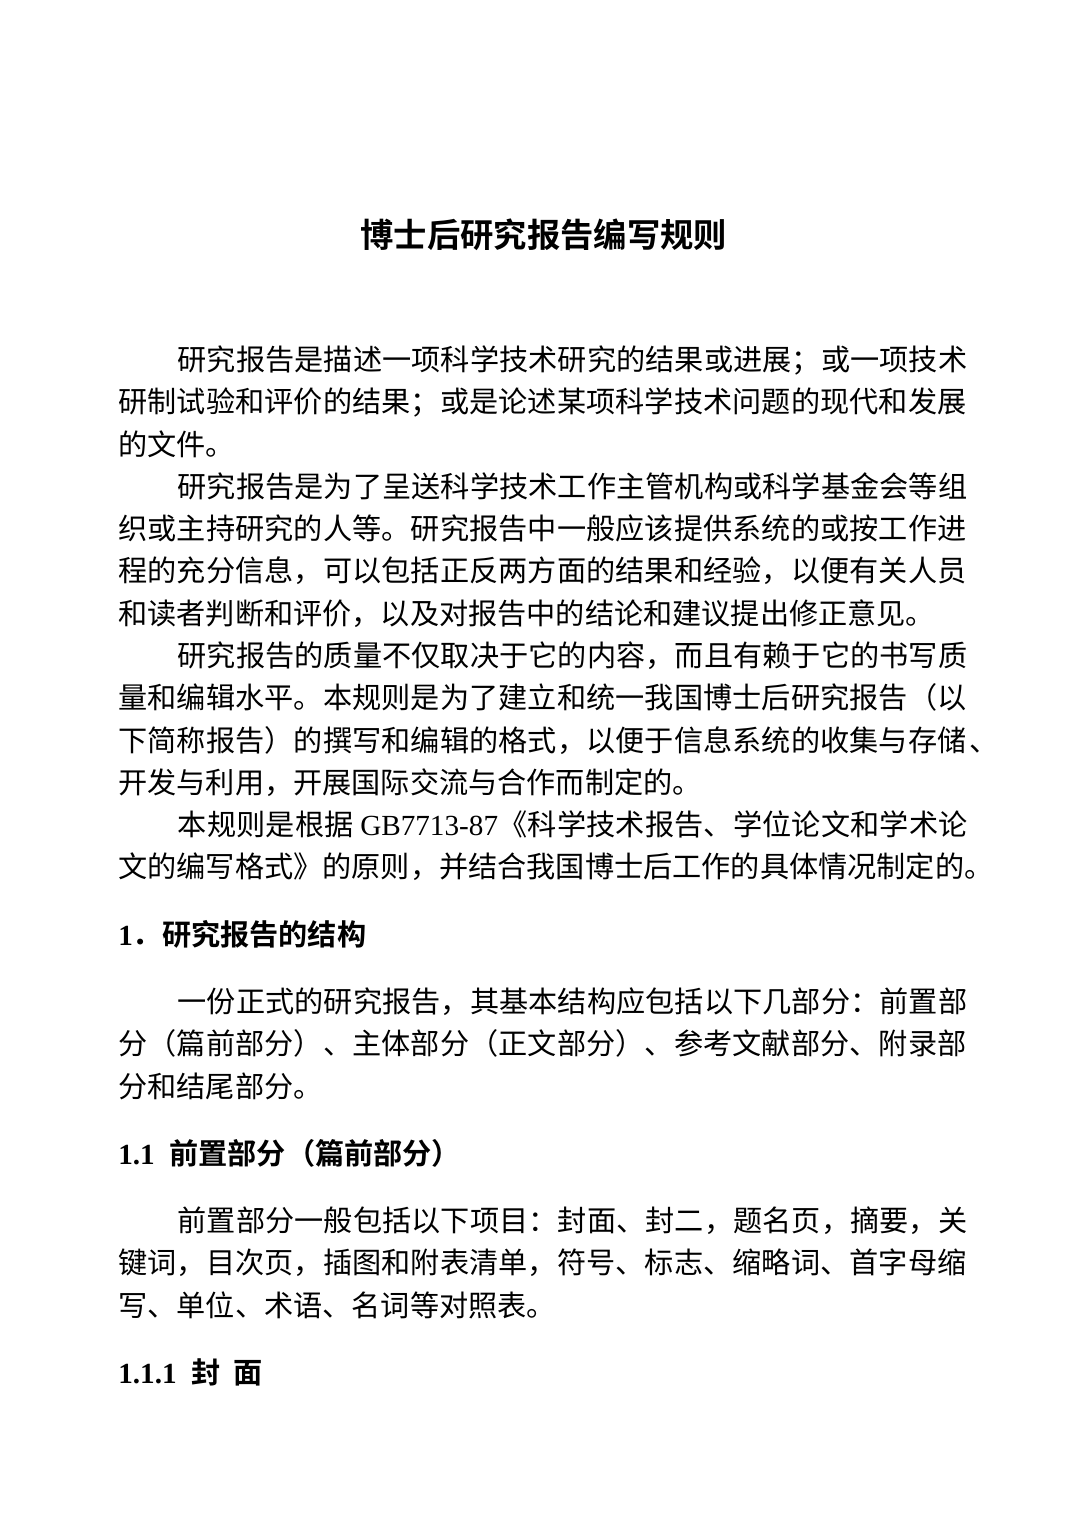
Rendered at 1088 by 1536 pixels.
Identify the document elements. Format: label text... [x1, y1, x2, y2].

text 1.1.1 封 面 [118, 1349, 969, 1392]
text 1．研究报告的结构 [118, 911, 969, 953]
text 本规则是根据GB7713-87《科学技术报告、学位论文和学术论文的编写格式》的原则，并结合我国博士后工作的具体情况制定的。 [118, 802, 969, 886]
text 研究报告是为了呈送科学技术工作主管机构或科学基金会等组织或主持研究的人等。研究报告中一般应该提供系统的或按工作进程的充分信息，可以包括正反两方面的结果和经验，以便有关人员和读者判断和评价，以及对报告中的结论和建议提出修正意见。 [118, 463, 969, 632]
text 研究报告是描述一项科学技术研究的结果或进展；或一项技术研制试验和评价的结果；或是论述某项科学技术问题的现代和发展的文件。 [118, 336, 969, 463]
text 研究报告的质量不仅取决于它的内容，而且有赖于它的书写质量和编辑水平。本规则是为了建立和统一我国博士后研究报告（以下简称报告）的撰写和编辑的格式，以便于信息系统的收集与存储、开发与利用，开展国际交流与合作而制定的。 [118, 632, 969, 802]
text 博士后研究报告编写规则 [118, 209, 969, 257]
text 一份正式的研究报告，其基本结构应包括以下几部分：前置部分（篇前部分）、主体部分（正文部分）、参考文献部分、附录部分和结尾部分。 [118, 978, 969, 1105]
text 1.1 前置部分（篇前部分） [118, 1130, 969, 1173]
text 前置部分一般包括以下项目：封面、封二，题名页，摘要，关键词，目次页，插图和附表清单，符号、标志、缩略词、首字母缩写、单位、术语、名词等对照表。 [118, 1198, 969, 1324]
